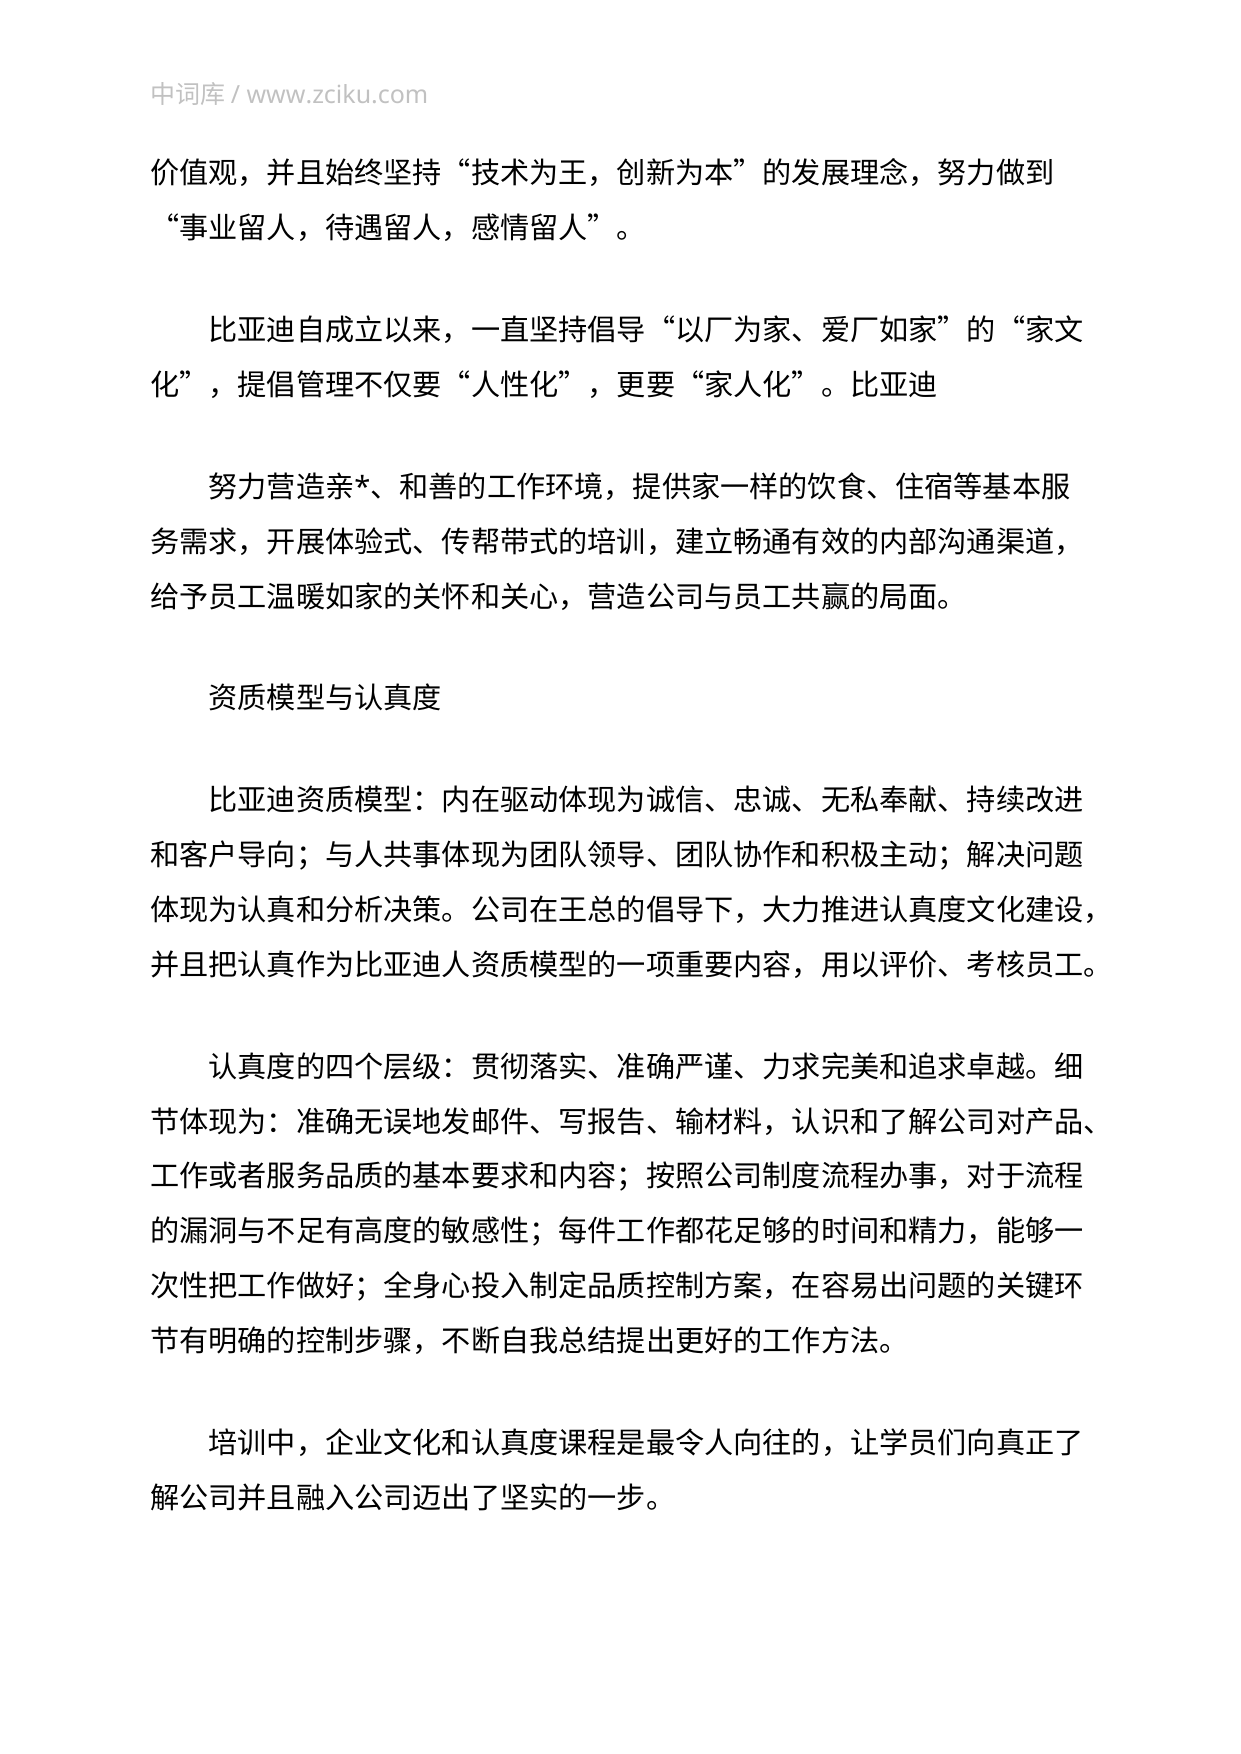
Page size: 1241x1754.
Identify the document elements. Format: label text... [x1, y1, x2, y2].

text 资质模型与认真度 [150, 675, 1090, 717]
text 认真度的四个层级：贯彻落实、准确严谨、力求完美和追求卓越。细节体现为：准确无误地发邮件、写报告、输材料，认识和了解公司对产品、工作或者服务品质的基本要求和内容；按照公司制度流程办事，对于流程的漏洞与不足有高度的敏感性；每件工作都花足够的时间和精力，能够一次性把工作做好；全身心投入制定品质控制方案，在容易出问题的关键环节有明确的控制步骤，不断自我总结提出更好的工作方法。 [150, 1043, 1090, 1360]
text 比亚迪资质模型：内在驱动体现为诚信、忠诚、无私奉献、持续改进和客户导向；与人共事体现为团队领导、团队协作和积极主动；解决问题体现为认真和分析决策。公司在王总的倡导下，大力推进认真度文化建设，并且把认真作为比亚迪人资质模型的一项重要内容，用以评价、考核员工。 [150, 777, 1090, 984]
text 培训中，企业文化和认真度课程是最令人向往的，让学员们向真正了解公司并且融入公司迈出了坚实的一步。 [150, 1419, 1090, 1517]
text 比亚迪自成立以来，一直坚持倡导“以厂为家、爱厂如家”的“家文化”，提倡管理不仅要“人性化”，更要“家人化”。比亚迪 [150, 307, 1090, 404]
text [150, 150, 1090, 247]
text 努力营造亲*、和善的工作环境，提供家一样的饮食、住宿等基本服务需求，开展体验式、传帮带式的培训，建立畅通有效的内部沟通渠道，给予员工温暖如家的关怀和关心，营造公司与员工共赢的局面。 [150, 463, 1090, 616]
